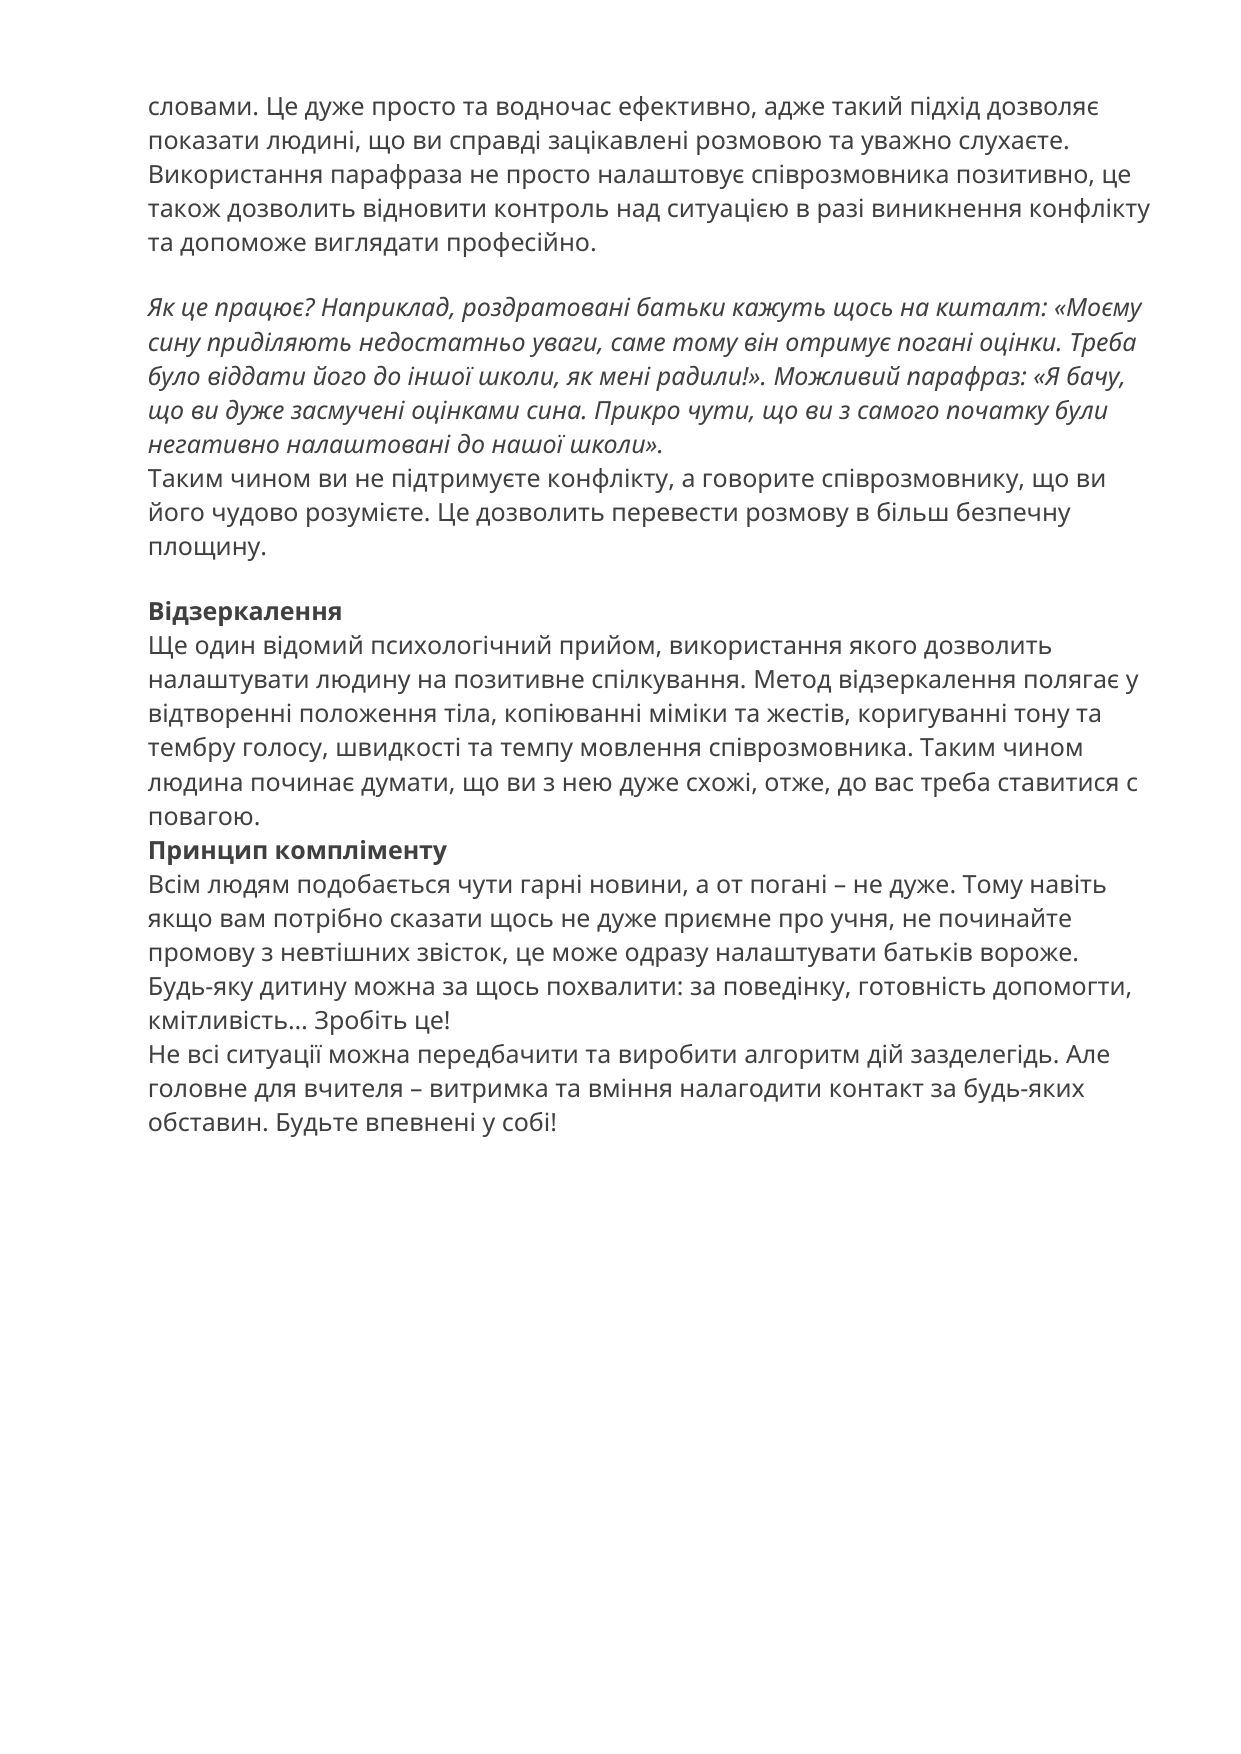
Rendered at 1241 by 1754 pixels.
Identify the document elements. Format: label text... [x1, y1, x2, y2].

text Таким чином ви не підтримуєте конфлікту, а говорите співрозмовнику, що ви його чудово розумієте. Це дозволить перевести розмову в більш безпечну площину. [148, 460, 1152, 563]
text Відзеркалення Ще один відомий психологічний прийом, використання якого дозволить налаштувати людину на позитивне спілкування. Метод відзеркалення полягає у відтворенні положення тіла, копіюванні міміки та жестів, коригуванні тону та тембру голосу, швидкості та темпу мовлення співрозмовника. Таким чином людина починає думати, що ви з нею дуже схожі, отже, до вас треба ставитися с повагою. [148, 594, 1152, 832]
text Використання парафраза не просто налаштовує співрозмовника позитивно, це також дозволить відновити контроль над ситуацією в разі виникнення конфлікту та допоможе виглядати професійно. [148, 157, 1152, 259]
text Не всі ситуації можна передбачити та виробити алгоритм дій зазделегідь. Але головне для вчителя – витримка та вміння налагодити контакт за будь-яких обставин. Будьте впевнені у собі! [148, 1037, 1152, 1139]
text Як це працює? Наприклад, роздратовані батьки кажуть щось на кшталт: «Моєму сину приділяють недостатньо уваги, саме тому він отримує погані оцінки. Треба було віддати його до іншої школи, як мені радили!». Можливий парафраз: «Я бачу, що ви дуже засмучені оцінками сина. Прикро чути, що ви з самого початку були негативно налаштовані до нашої школи». [148, 290, 1152, 460]
text Принцип компліменту Всім людям подобається чути гарні новини, а от погані – не дуже. Тому навіть якщо вам потрібно сказати щось не дуже приємне про учня, не починайте промову з невтішних звісток, це може одразу налаштувати батьків вороже. Будь-яку дитину можна за щось похвалити: за поведінку, готовність допомогти, кмітливість… Зробіть це! [148, 832, 1152, 1037]
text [148, 88, 1152, 157]
